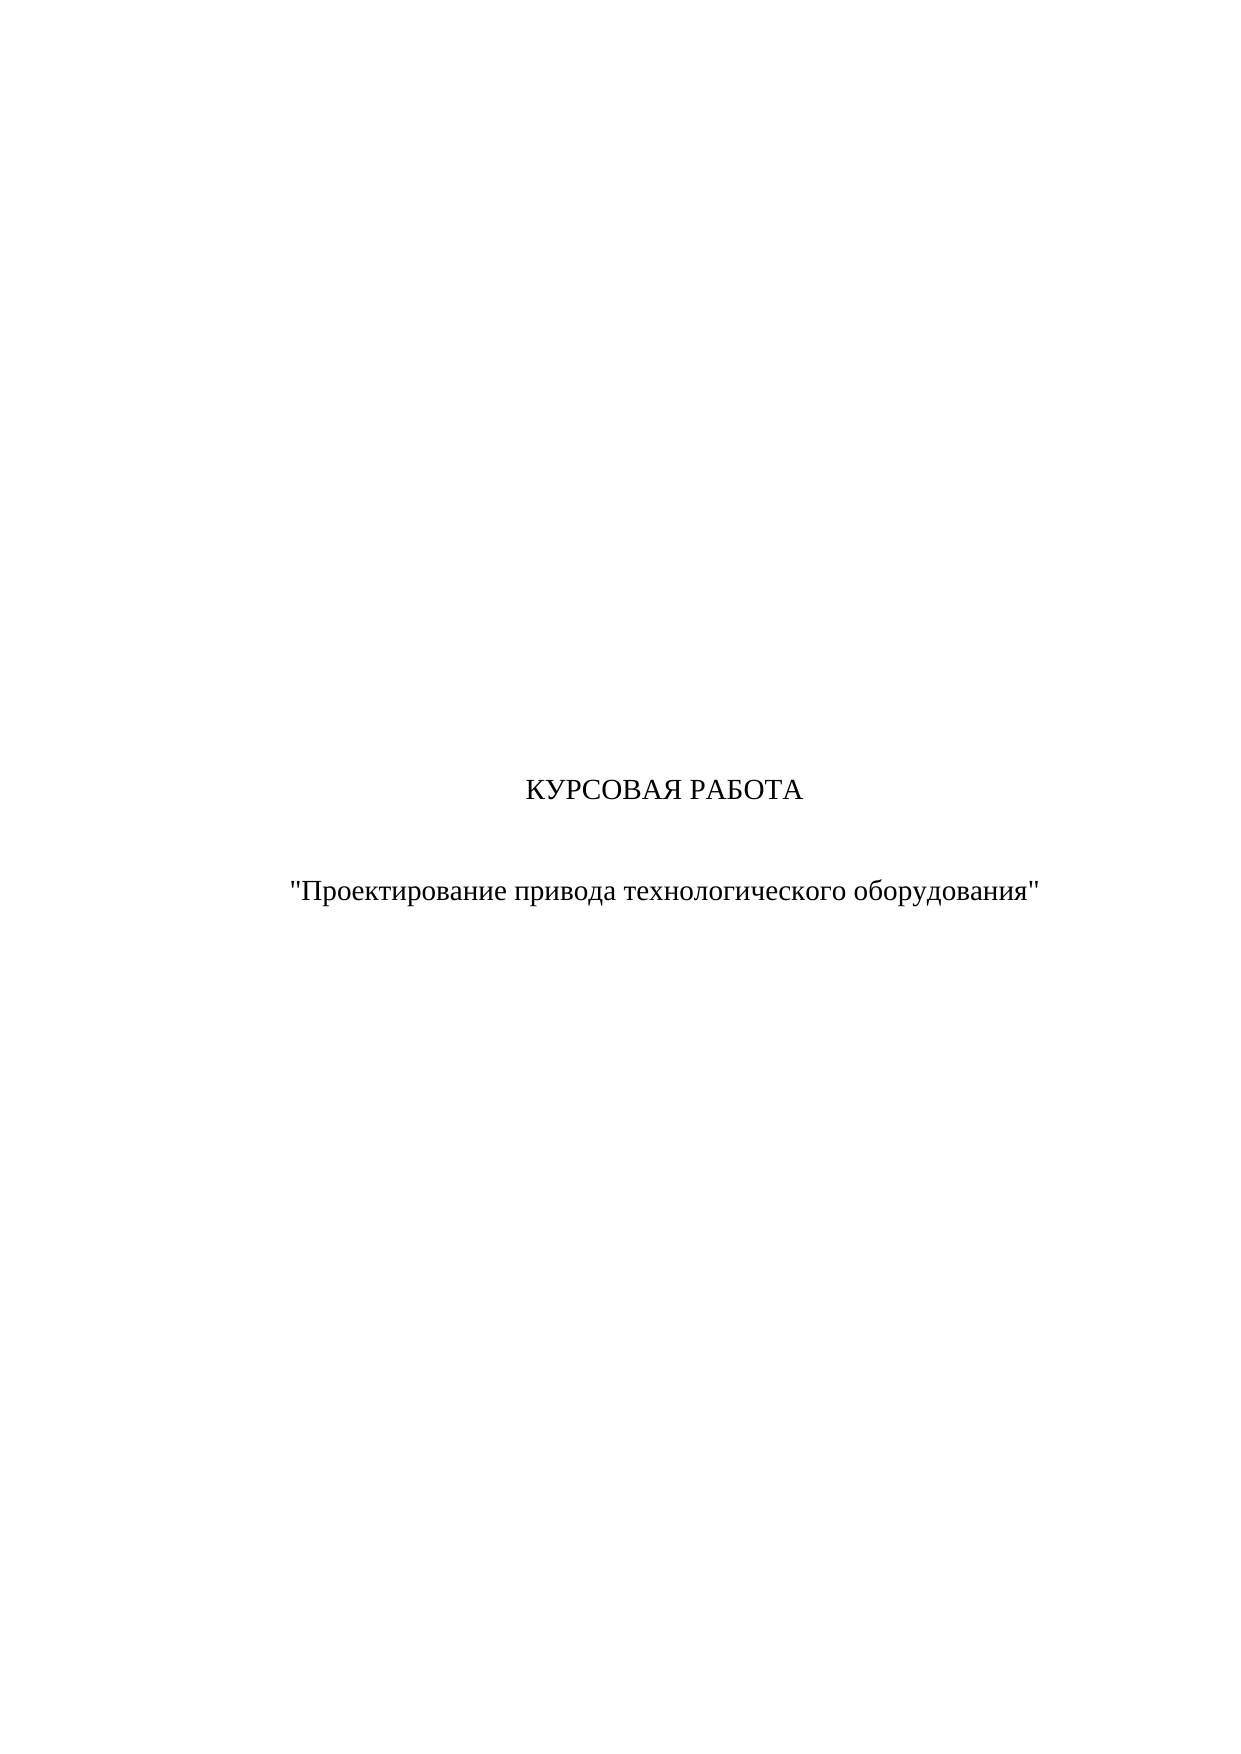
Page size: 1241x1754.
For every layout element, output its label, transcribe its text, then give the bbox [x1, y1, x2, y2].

text "Проектирование привода технологического оборудования" [177, 873, 1152, 906]
text КУРСОВАЯ РАБОТА [177, 772, 1152, 806]
